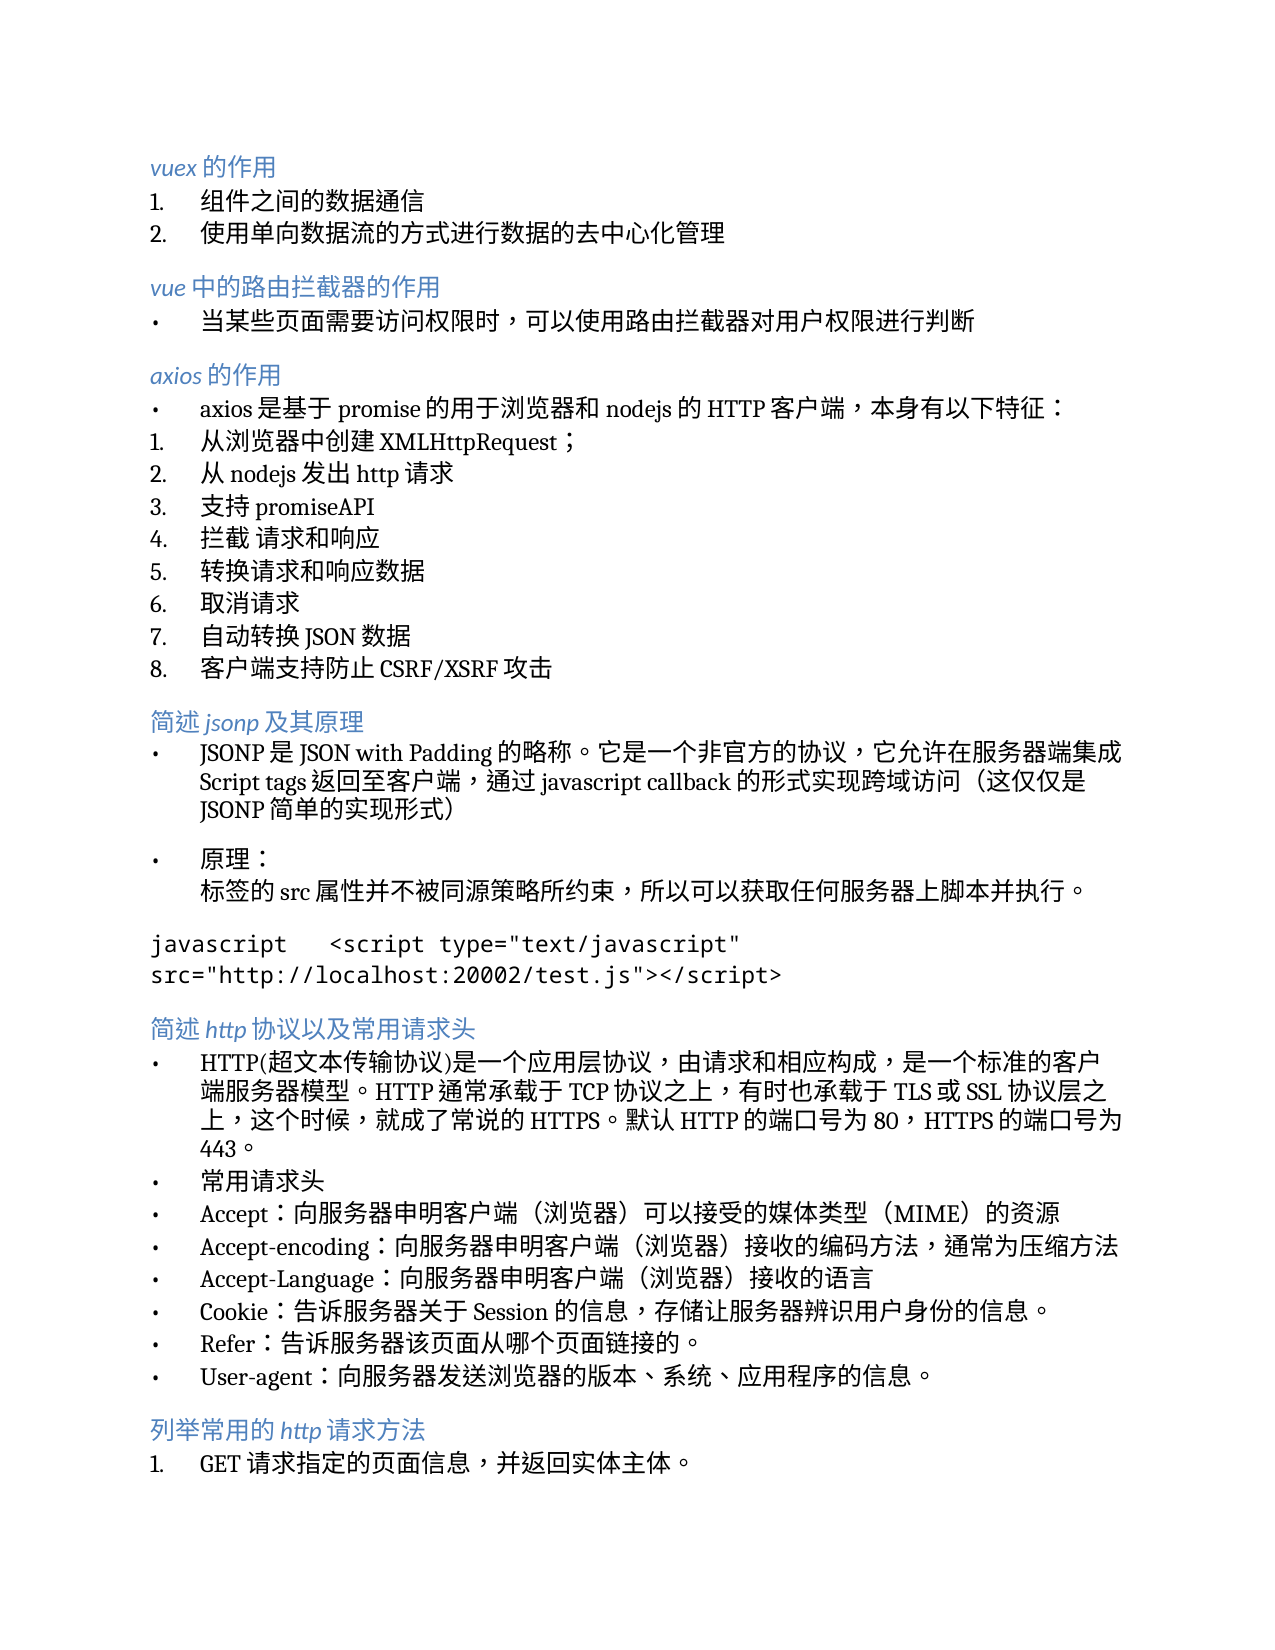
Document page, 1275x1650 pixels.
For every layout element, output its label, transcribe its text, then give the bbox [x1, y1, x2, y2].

list 拦截 请求和响应 [150, 525, 1125, 554]
list 当某些页面需要访问权限时，可以使用路由拦截器对用户权限进行判断 [150, 308, 1125, 336]
list Accept-encoding：向服务器申明客户端（浏览器）接收的编码方法，通常为压缩方法 [150, 1233, 1125, 1262]
list HTTP(超文本传输协议)是一个应用层协议，由请求和相应构成，是一个标准的客户端服务器模型。HTTP通常承载于TCP协议之上，有时也承载于TLS或SSL协议层之上，这个时候，就成了常说的HTTPS。默认HTTP的端口号为80，HTTPS的端口号为443。 [150, 1049, 1125, 1164]
list 标签的src属性并不被同源策略所约束，所以可以获取任何服务器上脚本并执行。 [150, 878, 1125, 907]
subtitle 列举常用的http请求方法 [150, 1412, 1125, 1446]
subtitle vuex的作用 [150, 150, 1125, 184]
subtitle axios的作用 [150, 357, 1125, 391]
text javascript <script type="text/javascript" src="http://localhost:20002/test.js"></script> [150, 928, 1125, 990]
list Refer：告诉服务器该页面从哪个页面链接的。 [150, 1330, 1125, 1359]
list User-agent：向服务器发送浏览器的版本、系统、应用程序的信息。 [150, 1363, 1125, 1392]
list 自动转换JSON数据 [150, 623, 1125, 651]
list JSONP是JSON with Padding的略称。它是一个非官方的协议，它允许在服务器端集成Script tags返回至客户端，通过javascript callback的形式实现跨域访问（这仅仅是JSONP简单的实现形式） [150, 739, 1125, 825]
list 取消请求 [150, 590, 1125, 619]
list Accept：向服务器申明客户端（浏览器）可以接受的媒体类型（MIME）的资源 [150, 1200, 1125, 1229]
list 从浏览器中创建XMLHttpRequest； [150, 428, 1125, 456]
subtitle 简述http协议以及常用请求头 [150, 1011, 1125, 1045]
list 转换请求和响应数据 [150, 558, 1125, 586]
list axios是基于promise的用于浏览器和nodejs的HTTP客户端，本身有以下特征： [150, 395, 1125, 424]
list Cookie：告诉服务器关于 Session 的信息，存储让服务器辨识用户身份的信息。 [150, 1298, 1125, 1327]
list 客户端支持防止CSRF/XSRF攻击 [150, 655, 1125, 684]
list 组件之间的数据通信 [150, 188, 1125, 217]
list 常用请求头 [150, 1168, 1125, 1197]
list Accept-Language：向服务器申明客户端（浏览器）接收的语言 [150, 1265, 1125, 1294]
list 使用单向数据流的方式进行数据的去中心化管理 [150, 220, 1125, 249]
list 支持promiseAPI [150, 493, 1125, 521]
subtitle vue中的路由拦截器的作用 [150, 270, 1125, 304]
list 从nodejs发出http请求 [150, 460, 1125, 489]
subtitle 简述jsonp及其原理 [150, 705, 1125, 739]
list 原理： [150, 846, 1125, 874]
list GET 请求指定的页面信息，并返回实体主体。 [150, 1450, 1125, 1479]
